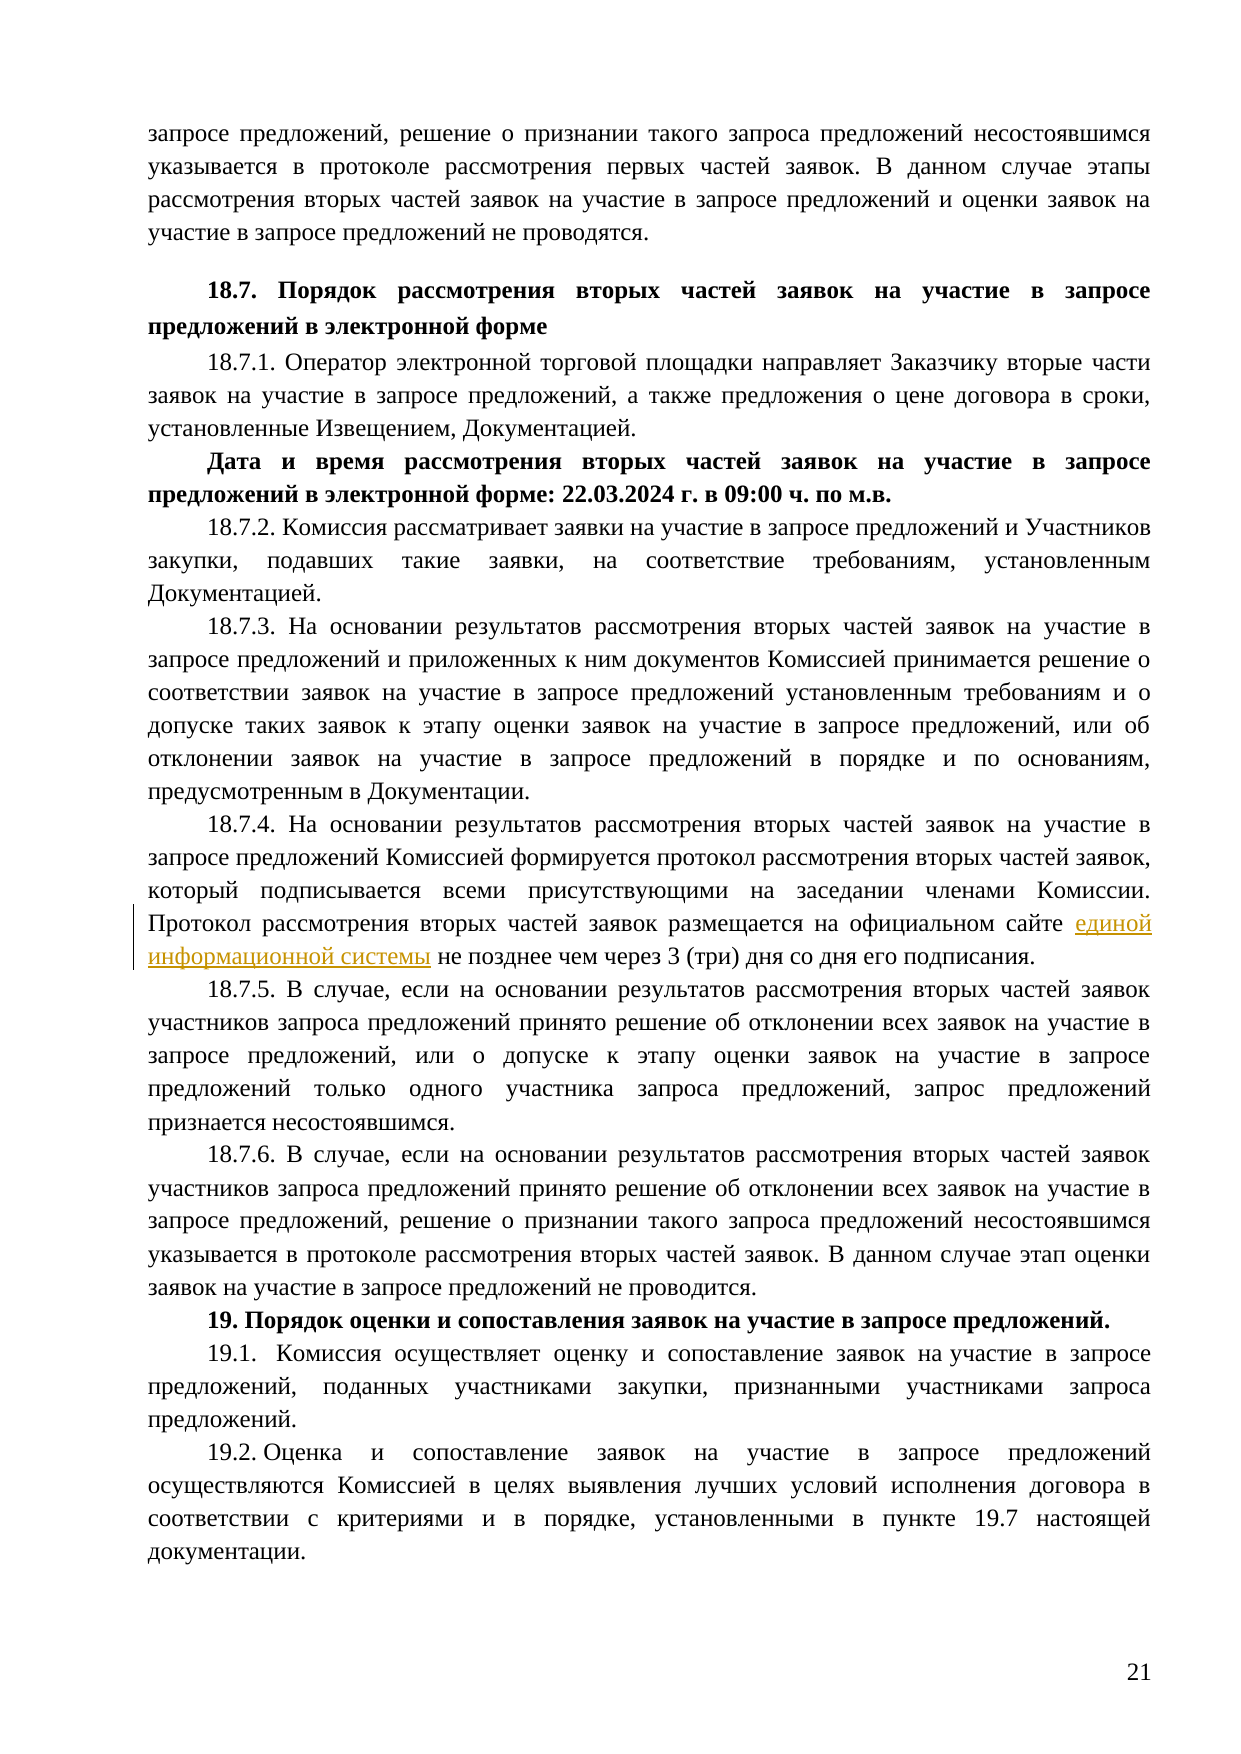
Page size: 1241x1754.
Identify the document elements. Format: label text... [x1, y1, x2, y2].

text 18.7.5. В случае, если на основании результатов рассмотрения вторых частей заявок участников запроса предложений принято решение об отклонении всех заявок на участие в запросе предложений, или о допуске к этапу оценки заявок на участие в запросе предложений только одного участника запроса предложений, запрос предложений признается несостоявшимся. [148, 974, 1152, 1135]
text 19. Порядок оценки и сопоставления заявок на участие в запросе предложений. [148, 1305, 1152, 1333]
text 19.2. Оценка и сопоставление заявок на участие в запросе предложений осуществляются Комиссией в целях выявления лучших условий исполнения договора в соответствии с критериями и в порядке, установленными в пункте 19.7 настоящей документации. [148, 1437, 1152, 1564]
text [148, 118, 1152, 246]
text Дата и время рассмотрения вторых частей заявок на участие в запросе предложений в электронной форме: 22.03.2024 г. в 09:00 ч. по м.в. [148, 446, 1152, 508]
text 18.7.1. Оператор электронной торговой площадки направляет Заказчику вторые части заявок на участие в запросе предложений, а также предложения о цене договора в сроки, установленные Извещением, Документацией. [148, 347, 1152, 442]
text 18.7.3. На основании результатов рассмотрения вторых частей заявок на участие в запросе предложений и приложенных к ним документов Комиссией принимается решение о соответствии заявок на участие в запросе предложений установленным требованиям и о допуске таких заявок к этапу оценки заявок на участие в запросе предложений, или об отклонении заявок на участие в запросе предложений в порядке и по основаниям, предусмотренным в Документации. [148, 611, 1152, 805]
text 19.1. Комиссия осуществляет оценку и сопоставление заявок на участие в запросе предложений, поданных участниками закупки, признанными участниками запроса предложений. [148, 1338, 1152, 1432]
text 18.7.4. На основании результатов рассмотрения вторых частей заявок на участие в запросе предложений Комиссией формируется протокол рассмотрения вторых частей заявок, который подписывается всеми присутствующими на заседании членами Комиссии. Протокол рассмотрения вторых частей заявок размещается на официальном сайте не позднее чем через 3 (три) дня со дня его подписания. [148, 809, 1152, 970]
text 18.7. Порядок рассмотрения вторых частей заявок на участие в запросе предложений в электронной форме [148, 275, 1152, 340]
text 18.7.2. Комиссия рассматривает заявки на участие в запросе предложений и Участников закупки, подавших такие заявки, на соответствие требованиям, установленным Документацией. [148, 512, 1152, 607]
text 18.7.6. В случае, если на основании результатов рассмотрения вторых частей заявок участников запроса предложений принято решение об отклонении всех заявок на участие в запросе предложений, решение о признании такого запроса предложений несостоявшимся указывается в протоколе рассмотрения вторых частей заявок. В данном случае этап оценки заявок на участие в запросе предложений не проводится. [148, 1139, 1152, 1300]
